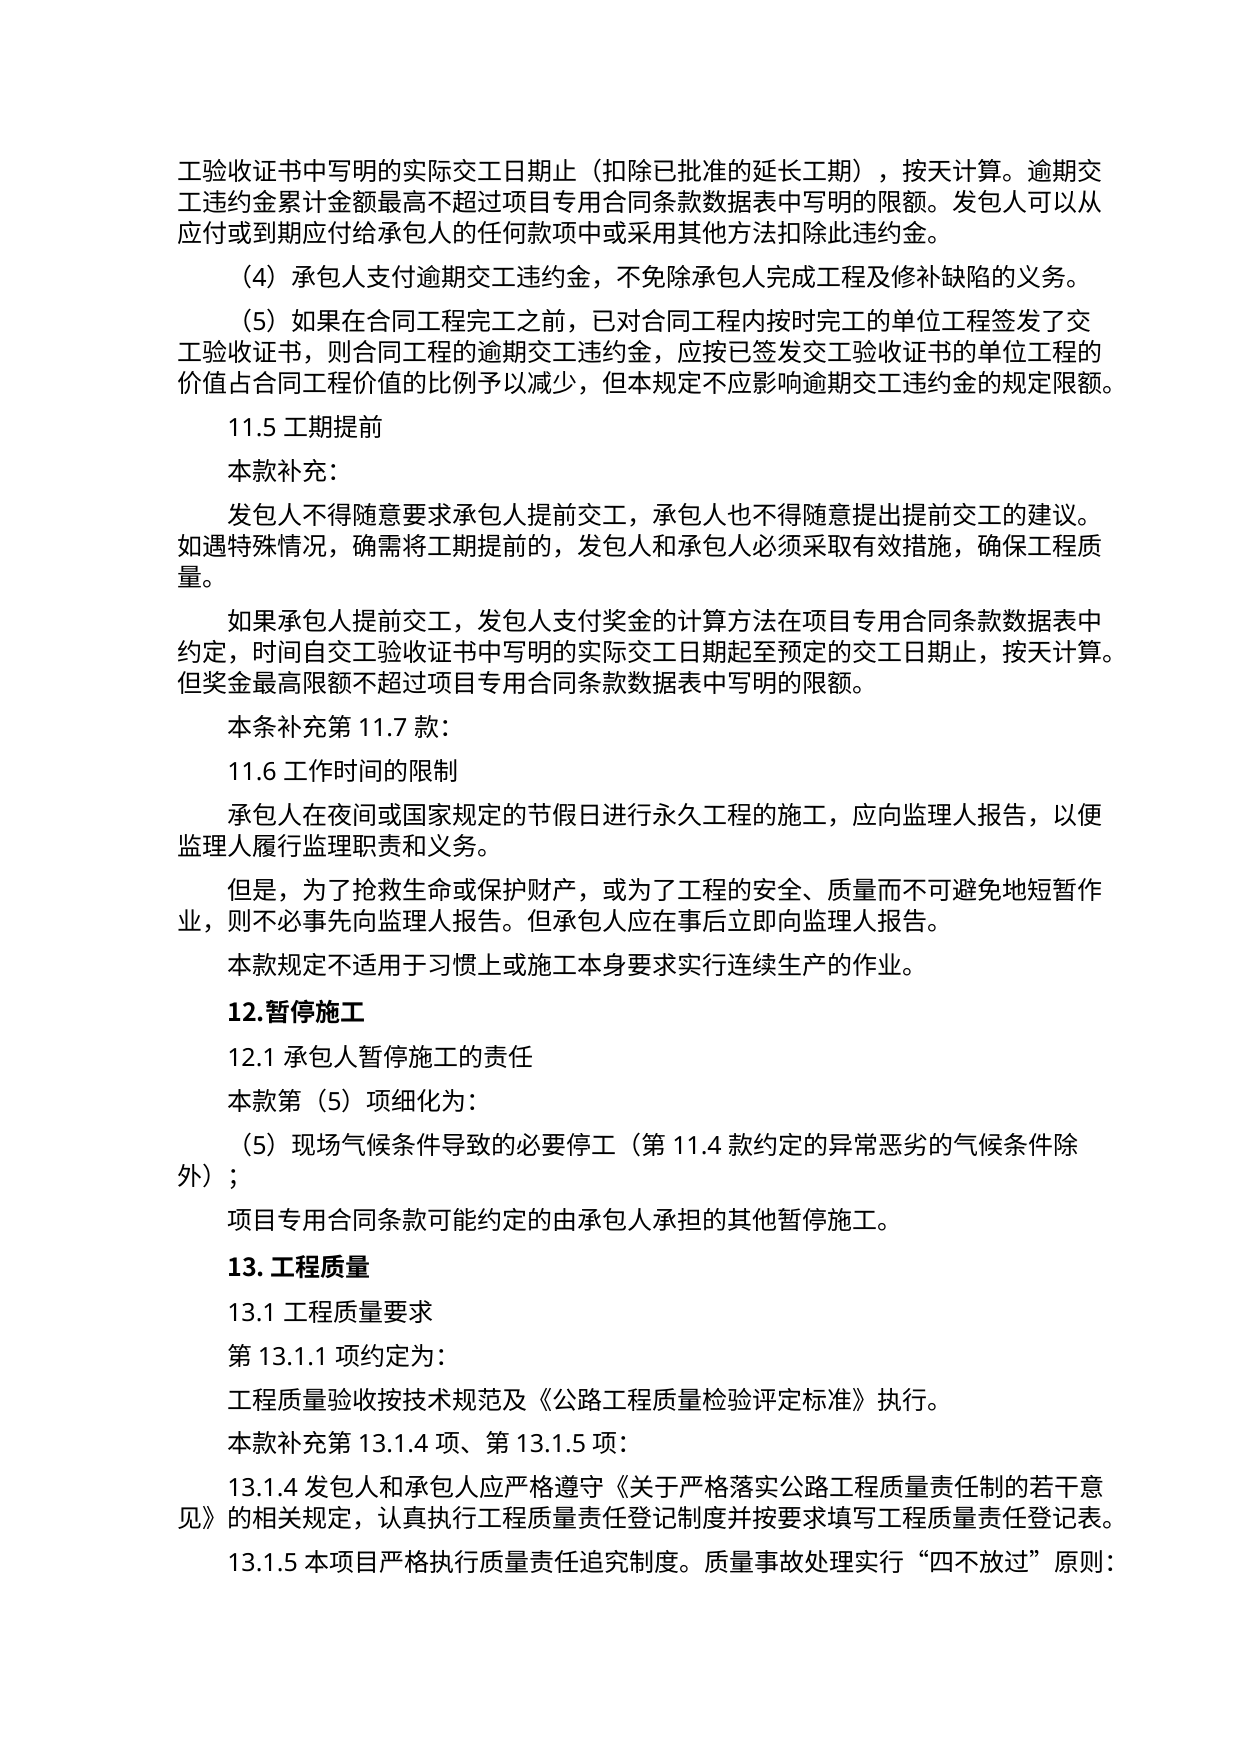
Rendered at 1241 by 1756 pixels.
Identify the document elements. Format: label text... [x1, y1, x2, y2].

text 但是，为了抢救生命或保护财产，或为了工程的安全、质量而不可避免地短暂作业，则不必事先向监理人报告。但承包人应在事后立即向监理人报告。 [177, 874, 1115, 937]
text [177, 1547, 1115, 1578]
text 项目专用合同条款可能约定的由承包人承担的其他暂停施工。 [177, 1204, 1115, 1235]
text 13.1 工程质量要求 [177, 1297, 1115, 1328]
text 本条补充第 11.7 款： [177, 712, 1115, 743]
text 本款补充第 13.1.4 项、第 13.1.5 项： [177, 1428, 1115, 1459]
text （5）如果在合同工程完工之前，已对合同工程内按时完工的单位工程签发了交工验收证书，则合同工程的逾期交工违约金，应按已签发交工验收证书的单位工程的价值占合同工程价值的比例予以减少，但本规定不应影响逾期交工违约金的规定限额。 [177, 305, 1115, 399]
text （5）现场气候条件导致的必要停工（第 11.4 款约定的异常恶劣的气候条件除外）； [177, 1129, 1115, 1192]
text 13.1.4 发包人和承包人应严格遵守《关于严格落实公路工程质量责任制的若干意见》的相关规定，认真执行工程质量责任登记制度并按要求填写工程质量责任登记表。 [177, 1472, 1115, 1534]
text 如果承包人提前交工，发包人支付奖金的计算方法在项目专用合同条款数据表中约定，时间自交工验收证书中写明的实际交工日期起至预定的交工日期止，按天计算。但奖金最高限额不超过项目专用合同条款数据表中写明的限额。 [177, 605, 1115, 699]
text 12.1 承包人暂停施工的责任 [177, 1042, 1115, 1073]
text 本款规定不适用于习惯上或施工本身要求实行连续生产的作业。 [177, 949, 1115, 980]
text （4）承包人支付逾期交工违约金，不免除承包人完成工程及修补缺陷的义务。 [177, 262, 1115, 293]
text 本款第（5）项细化为： [177, 1085, 1115, 1117]
text 11.5 工期提前 [177, 412, 1115, 443]
text 第 13.1.1 项约定为： [177, 1340, 1115, 1372]
text 13. 工程质量 [177, 1248, 1115, 1284]
text 发包人不得随意要求承包人提前交工，承包人也不得随意提出提前交工的建议。如遇特殊情况，确需将工期提前的，发包人和承包人必须采取有效措施，确保工程质量。 [177, 499, 1115, 593]
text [177, 155, 1115, 249]
text 11.6 工作时间的限制 [177, 755, 1115, 787]
text 承包人在夜间或国家规定的节假日进行永久工程的施工，应向监理人报告，以便监理人履行监理职责和义务。 [177, 799, 1115, 862]
text 12.暂停施工 [177, 993, 1115, 1029]
text 工程质量验收按技术规范及《公路工程质量检验评定标准》执行。 [177, 1384, 1115, 1415]
text 本款补充： [177, 455, 1115, 487]
